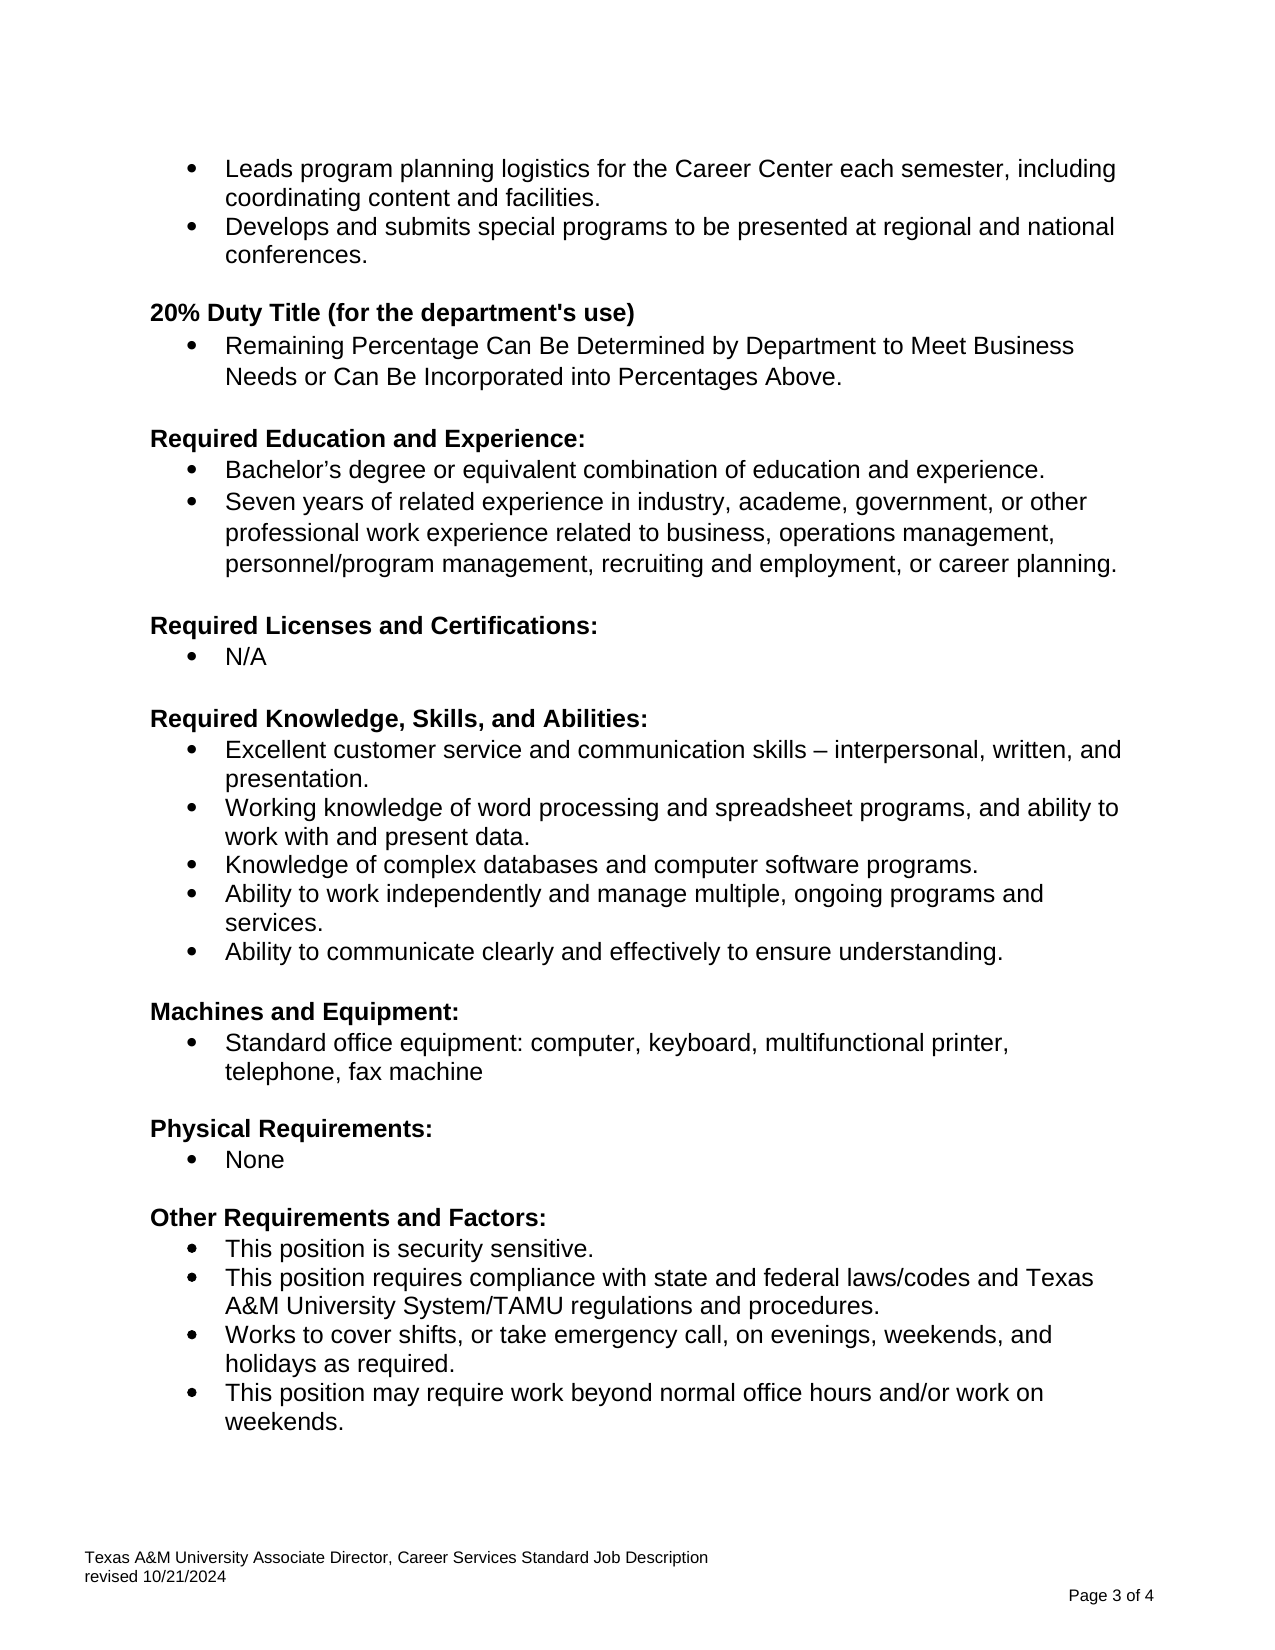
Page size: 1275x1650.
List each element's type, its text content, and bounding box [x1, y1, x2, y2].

list None [187, 1145, 1125, 1174]
text Other Requirements and Factors: [150, 1203, 1125, 1231]
list Remaining Percentage Can Be Determined by Department to Meet Business Needs or Can Be Incorporated into Percentages Above. [187, 331, 1125, 391]
text Physical Requirements: [150, 1114, 1125, 1143]
list Standard office equipment: computer, keyboard, multifunctional printer, telephone, fax machine [187, 1028, 1125, 1085]
list This position is security sensitive. [187, 1234, 1125, 1262]
text Machines and Equipment: [150, 997, 1125, 1025]
list Works to cover shifts, or take emergency call, on evenings, weekends, and holidays as required. [187, 1320, 1125, 1378]
list Develops and submits special programs to be presented at regional and national conferences. [187, 212, 1125, 269]
list Leads program planning logistics for the Career Center each semester, including coordinating content and facilities. [187, 154, 1125, 212]
text Required Knowledge, Skills, and Abilities: [150, 704, 1125, 733]
list Ability to communicate clearly and effectively to ensure understanding. [187, 937, 1125, 966]
text Required Education and Experience: [150, 424, 1125, 453]
list Excellent customer service and communication skills – interpersonal, written, and presentation. [187, 735, 1125, 793]
list Knowledge of complex databases and computer software programs. [187, 850, 1125, 879]
list Seven years of related experience in industry, academe, government, or other professional work experience related to business, operations management, personnel/program management, recruiting and employment, or career planning. [187, 486, 1125, 577]
list Ability to work independently and manage multiple, ongoing programs and services. [187, 879, 1125, 937]
list Working knowledge of word processing and spreadsheet programs, and ability to work with and present data. [187, 793, 1125, 850]
list This position requires compliance with state and federal laws/codes and Texas A&M University System/TAMU regulations and procedures. [187, 1262, 1125, 1320]
list Bachelor’s degree or equivalent combination of education and experience. [187, 455, 1125, 484]
list N/A [187, 642, 1125, 671]
text 20% Duty Title (for the department's use) [150, 298, 1125, 327]
list This position may require work beyond normal office hours and/or work on weekends. [187, 1378, 1125, 1435]
text Required Licenses and Certifications: [150, 611, 1125, 639]
